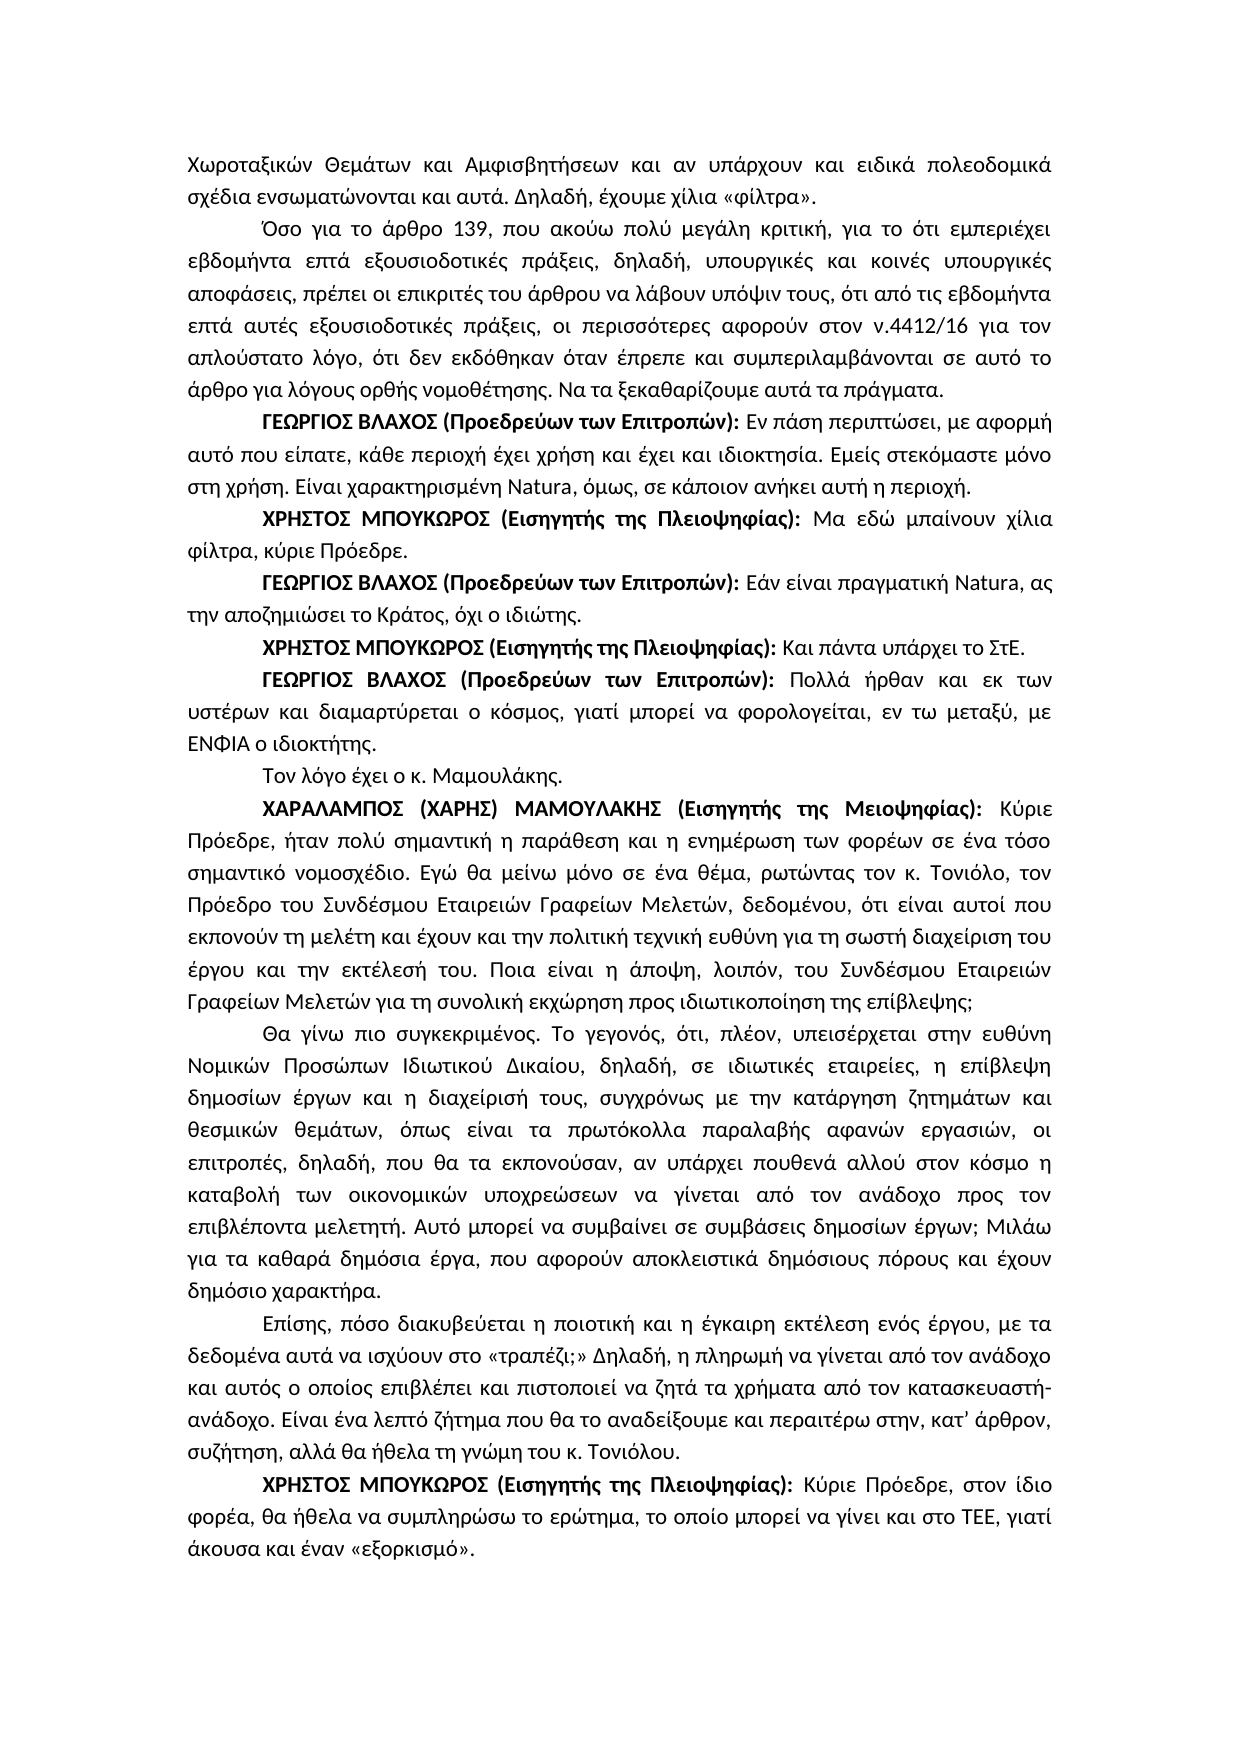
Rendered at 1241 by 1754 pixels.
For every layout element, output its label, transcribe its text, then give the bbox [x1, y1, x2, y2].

text ΓΕΩΡΓΙΟΣ ΒΛΑΧΟΣ (Προεδρεύων των Επιτροπών): Εάν είναι πραγματική Natura, ας την αποζημιώσει το Κράτος, όχι ο ιδιώτης. [187, 568, 1053, 629]
text ΓΕΩΡΓΙΟΣ ΒΛΑΧΟΣ (Προεδρεύων των Επιτροπών): Πολλά ήρθαν και εκ των υστέρων και διαμαρτύρεται ο κόσμος, γιατί μπορεί να φορολογείται, εν τω μεταξύ, με ΕΝΦΙΑ ο ιδιοκτήτης. [187, 665, 1053, 757]
text ΓΕΩΡΓΙΟΣ ΒΛΑΧΟΣ (Προεδρεύων των Επιτροπών): Εν πάση περιπτώσει, με αφορμή αυτό που είπατε, κάθε περιοχή έχει χρήση και έχει και ιδιοκτησία. Εμείς στεκόμαστε μόνο στη χρήση. Είναι χαρακτηρισμένη Natura, όμως, σε κάποιον ανήκει αυτή η περιοχή. [187, 407, 1053, 500]
text ΧΡΗΣΤΟΣ ΜΠΟΥΚΩΡΟΣ (Εισηγητής της Πλειοψηφίας): Μα εδώ μπαίνουν χίλια φίλτρα, κύριε Πρόεδρε. [187, 504, 1053, 564]
text Επίσης, πόσο διακυβεύεται η ποιοτική και η έγκαιρη εκτέλεση ενός έργου, με τα δεδομένα αυτά να ισχύουν στο «τραπέζι;» Δηλαδή, η πληρωμή να γίνεται από τον ανάδοχο και αυτός ο οποίος επιβλέπει και πιστοποιεί να ζητά τα χρήματα από τον κατασκευαστή-ανάδοχο. Είναι ένα λεπτό ζήτημα που θα το αναδείξουμε και περαιτέρω στην, κατ’ άρθρον, συζήτηση, αλλά θα ήθελα τη γνώμη του κ. Τονιόλου. [187, 1309, 1053, 1466]
text ΧΡΗΣΤΟΣ ΜΠΟΥΚΩΡΟΣ (Εισηγητής της Πλειοψηφίας): Και πάντα υπάρχει το ΣτΕ. [187, 633, 1053, 661]
text Τον λόγο έχει ο κ. Μαμουλάκης. [187, 762, 1053, 789]
text Θα γίνω πιο συγκεκριμένος. Το γεγονός, ότι, πλέον, υπεισέρχεται στην ευθύνη Νομικών Προσώπων Ιδιωτικού Δικαίου, δηλαδή, σε ιδιωτικές εταιρείες, η επίβλεψη δημοσίων έργων και η διαχείρισή τους, συγχρόνως με την κατάργηση ζητημάτων και θεσμικών θεμάτων, όπως είναι τα πρωτόκολλα παραλαβής αφανών εργασιών, οι επιτροπές, δηλαδή, που θα τα εκπονούσαν, αν υπάρχει πουθενά αλλού στον κόσμο η καταβολή των οικονομικών υποχρεώσεων να γίνεται από τον ανάδοχο προς τον επιβλέποντα μελετητή. Αυτό μπορεί να συμβαίνει σε συμβάσεις δημοσίων έργων; Μιλάω για τα καθαρά δημόσια έργα, που αφορούν αποκλειστικά δημόσιους πόρους και έχουν δημόσιο χαρακτήρα. [187, 1019, 1053, 1304]
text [187, 150, 1053, 210]
text ΧΡΗΣΤΟΣ ΜΠΟΥΚΩΡΟΣ (Εισηγητής της Πλειοψηφίας): Κύριε Πρόεδρε, στον ίδιο φορέα, θα ήθελα να συμπληρώσω το ερώτημα, το οποίο μπορεί να γίνει και στο ΤΕΕ, γιατί άκουσα και έναν «εξορκισμό». [187, 1470, 1053, 1562]
text ΧΑΡΑΛΑΜΠΟΣ (ΧΑΡΗΣ) ΜΑΜΟΥΛΑΚΗΣ (Εισηγητής της Μειοψηφίας): Κύριε Πρόεδρε, ήταν πολύ σημαντική η παράθεση και η ενημέρωση των φορέων σε ένα τόσο σημαντικό νομοσχέδιο. Εγώ θα μείνω μόνο σε ένα θέμα, ρωτώντας τον κ. Τονιόλο, τον Πρόεδρο του Συνδέσμου Εταιρειών Γραφείων Μελετών, δεδομένου, ότι είναι αυτοί που εκπονούν τη μελέτη και έχουν και την πολιτική τεχνική ευθύνη για τη σωστή διαχείριση του έργου και την εκτέλεσή του. Ποια είναι η άποψη, λοιπόν, του Συνδέσμου Εταιρειών Γραφείων Μελετών για τη συνολική εκχώρηση προς ιδιωτικοποίηση της επίβλεψης; [187, 794, 1053, 1015]
text Όσο για το άρθρο 139, που ακούω πολύ μεγάλη κριτική, για το ότι εμπεριέχει εβδομήντα επτά εξουσιοδοτικές πράξεις, δηλαδή, υπουργικές και κοινές υπουργικές αποφάσεις, πρέπει οι επικριτές του άρθρου να λάβουν υπόψιν τους, ότι από τις εβδομήντα επτά αυτές εξουσιοδοτικές πράξεις, οι περισσότερες αφορούν στον ν.4412/16 για τον απλούστατο λόγο, ότι δεν εκδόθηκαν όταν έπρεπε και συμπεριλαμβάνονται σε αυτό το άρθρο για λόγους ορθής νομοθέτησης. Να τα ξεκαθαρίζουμε αυτά τα πράγματα. [187, 214, 1053, 403]
